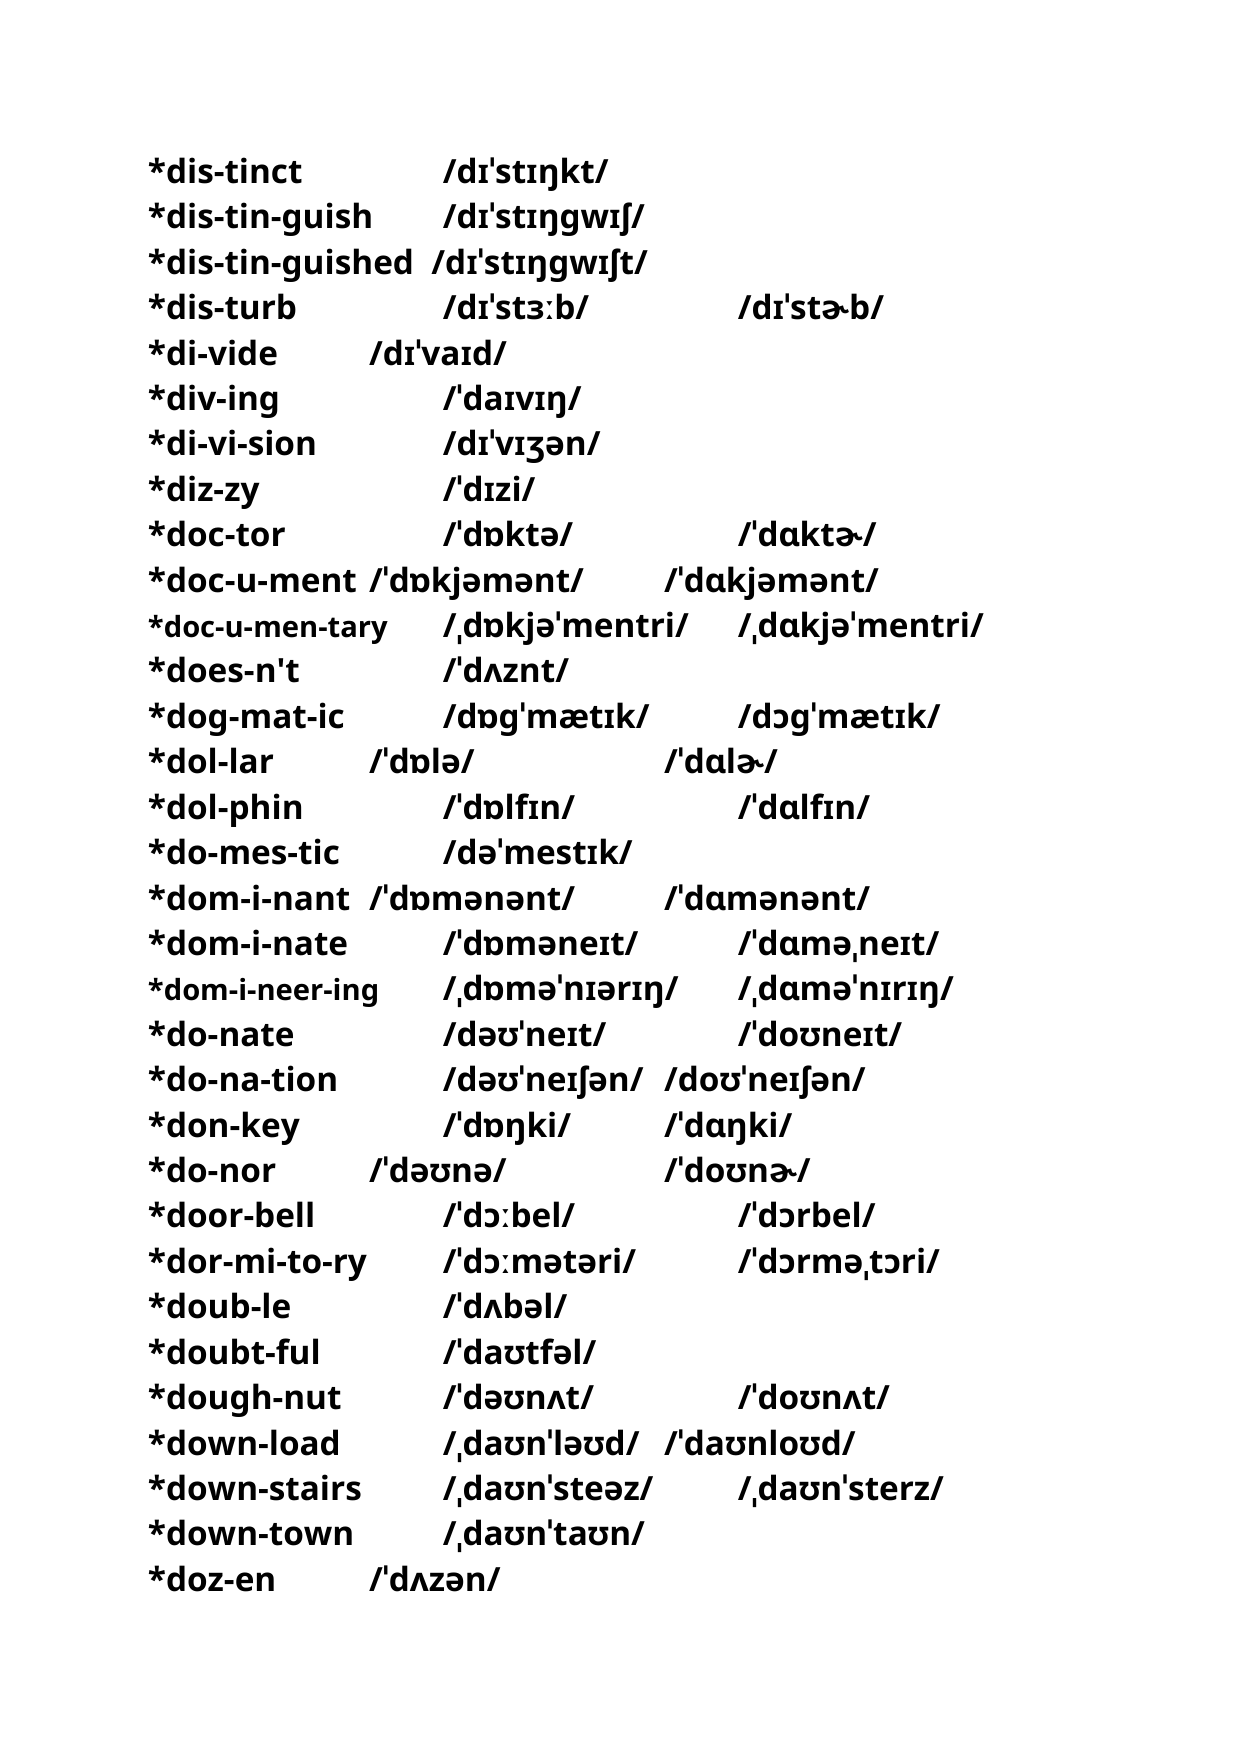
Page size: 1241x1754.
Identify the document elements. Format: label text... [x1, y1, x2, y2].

text *do-na-tion /dəʊˈneɪʃən/ /doʊˈneɪʃən/ [148, 1056, 1093, 1101]
text *diz-zy /ˈdɪzi/ [148, 466, 1093, 511]
text *dis-tinct /dɪˈstɪŋkt/ [148, 148, 1093, 193]
text *doc-u-men-tary /ˌdɒkjəˈmentri/ /ˌdɑkjəˈmentri/ [148, 602, 1093, 647]
text *div-ing /ˈdaɪvɪŋ/ [148, 375, 1093, 420]
text *dor-mi-to-ry /ˈdɔːmətəri/ /ˈdɔrməˌtɔri/ [148, 1238, 1093, 1283]
text *do-nor /ˈdəʊnə/ /ˈdoʊnɚ/ [148, 1147, 1093, 1192]
text *dol-phin /ˈdɒlfɪn/ /ˈdɑlfɪn/ [148, 783, 1093, 829]
text *doc-u-ment /ˈdɒkjəmənt/ /ˈdɑkjəmənt/ [148, 556, 1093, 602]
text *do-mes-tic /dəˈmestɪk/ [148, 829, 1093, 874]
text *di-vi-sion /dɪˈvɪʒən/ [148, 420, 1093, 466]
text *dis-tin-guish /dɪˈstɪŋgwɪʃ/ [148, 193, 1093, 238]
text *dol-lar /ˈdɒlə/ /ˈdɑlɚ/ [148, 738, 1093, 783]
text *di-vide /dɪˈvaɪd/ [148, 329, 1093, 375]
text *don-key /ˈdɒŋki/ /ˈdɑŋki/ [148, 1101, 1093, 1147]
text *dom-i-nant /ˈdɒmənənt/ /ˈdɑmənənt/ [148, 874, 1093, 920]
text *dom-i-nate /ˈdɒməneɪt/ /ˈdɑməˌneɪt/ [148, 920, 1093, 965]
text *doub-le /ˈdʌbəl/ [148, 1283, 1093, 1328]
text *do-nate /dəʊˈneɪt/ /ˈdoʊneɪt/ [148, 1011, 1093, 1056]
text *door-bell /ˈdɔːbel/ /ˈdɔrbel/ [148, 1192, 1093, 1238]
text *does-n't /ˈdʌznt/ [148, 647, 1093, 693]
text *doc-tor /ˈdɒktə/ /ˈdɑktɚ/ [148, 511, 1093, 556]
text *down-stairs /ˌdaʊnˈsteəz/ /ˌdaʊnˈsterz/ [148, 1465, 1093, 1510]
text *down-town /ˌdaʊnˈtaʊn/ [148, 1510, 1093, 1556]
text *dis-tin-guished /dɪˈstɪŋgwɪʃt/ [148, 238, 1093, 284]
text *dough-nut /ˈdəʊnʌt/ /ˈdoʊnʌt/ [148, 1374, 1093, 1419]
text *doubt-ful /ˈdaʊtfəl/ [148, 1328, 1093, 1374]
text *dog-mat-ic /dɒgˈmætɪk/ /dɔgˈmætɪk/ [148, 693, 1093, 738]
text *dom-i-neer-ing /ˌdɒməˈnɪərɪŋ/ /ˌdɑməˈnɪrɪŋ/ [148, 965, 1093, 1011]
text *doz-en /ˈdʌzən/ [148, 1556, 1093, 1601]
text *dis-turb /dɪˈstɜːb/ /dɪˈstɚb/ [148, 284, 1093, 329]
text *down-load /ˌdaʊnˈləʊd/ /ˈdaʊnloʊd/ [148, 1419, 1093, 1465]
